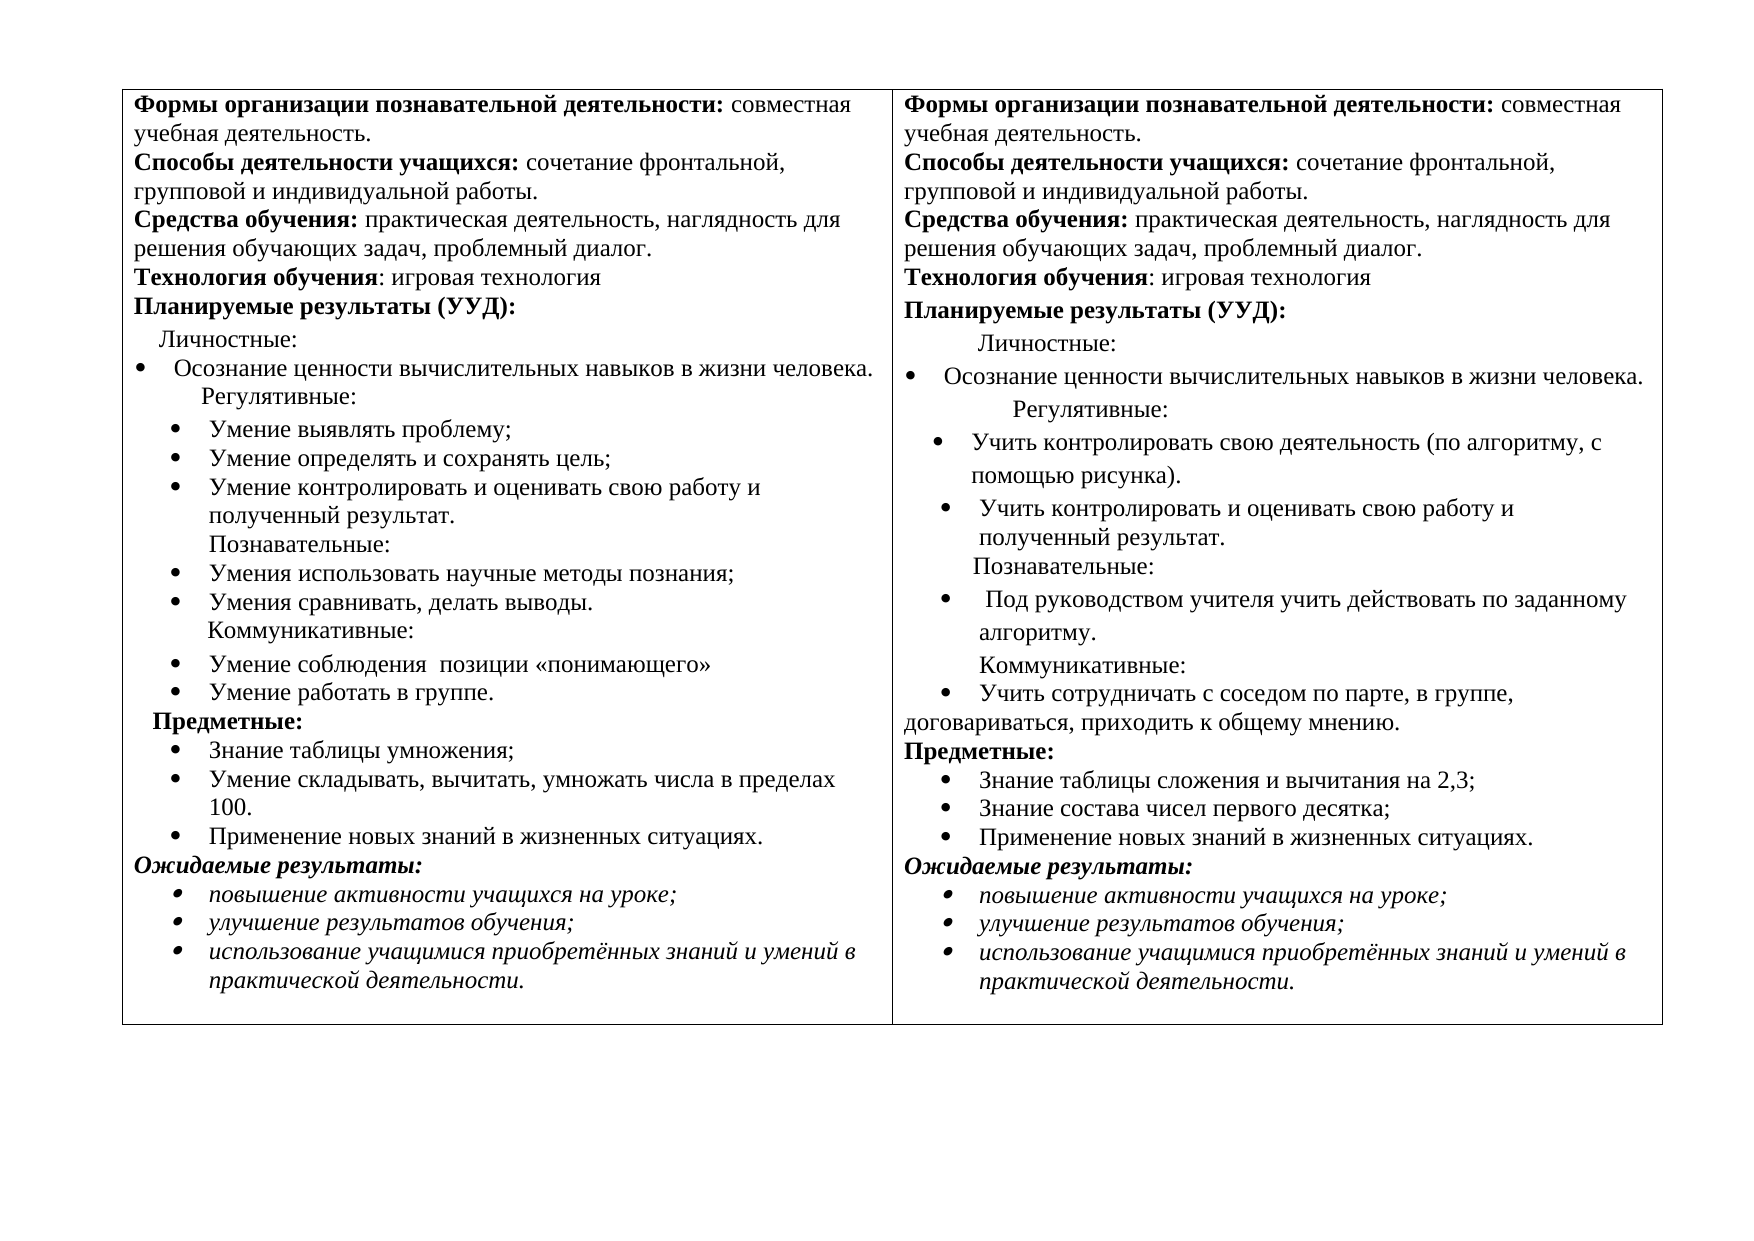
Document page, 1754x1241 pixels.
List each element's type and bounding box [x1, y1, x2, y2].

table_cell [893, 90, 1662, 1023]
table_cell [123, 90, 892, 1023]
